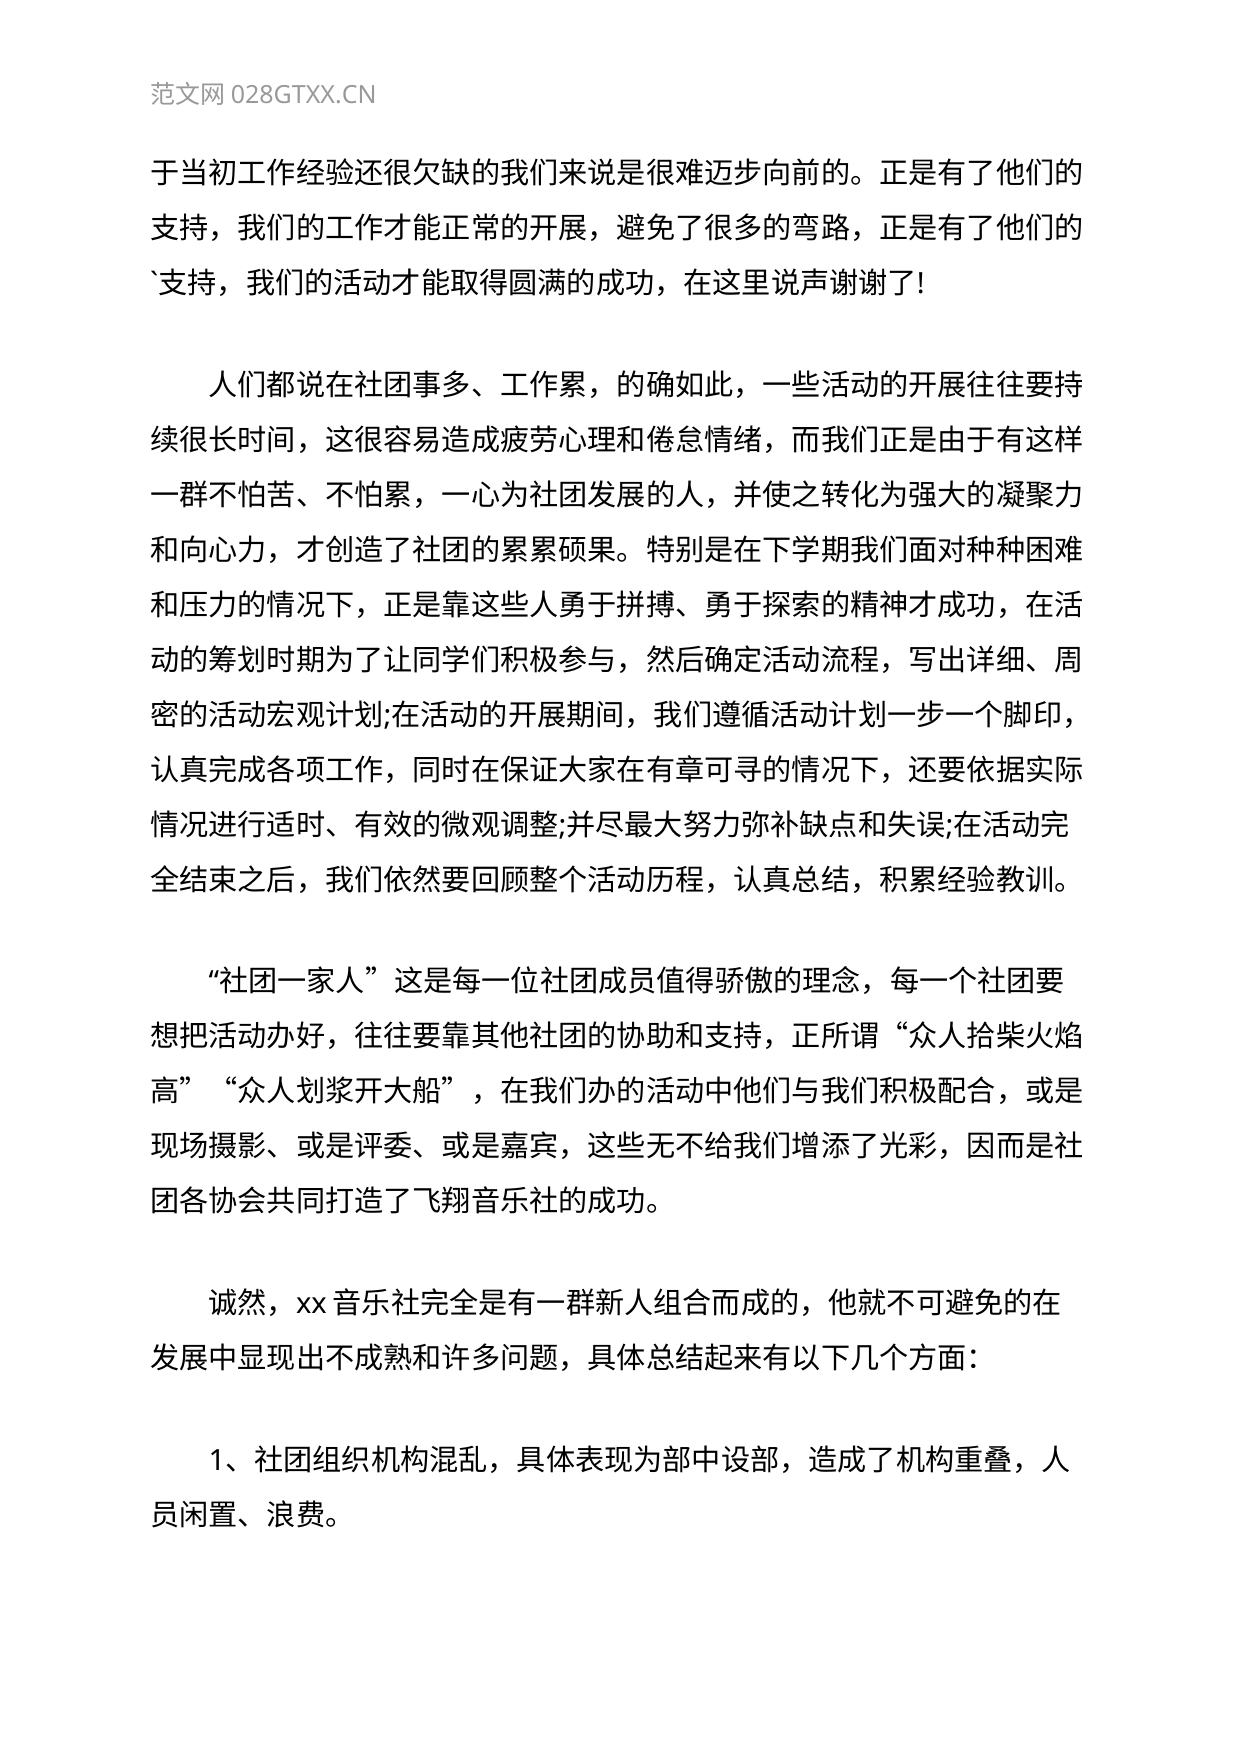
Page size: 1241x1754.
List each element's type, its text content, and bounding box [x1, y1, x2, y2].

text 诚然，xx音乐社完全是有一群新人组合而成的，他就不可避免的在发展中显现出不成熟和许多问题，具体总结起来有以下几个方面： [150, 1279, 1090, 1377]
text “社团一家人”这是每一位社团成员值得骄傲的理念，每一个社团要想把活动办好，往往要靠其他社团的协助和支持，正所谓“众人拾柴火焰高”“众人划浆开大船”，在我们办的活动中他们与我们积极配合，或是现场摄影、或是评委、或是嘉宾，这些无不给我们增添了光彩，因而是社团各协会共同打造了飞翔音乐社的成功。 [150, 958, 1090, 1220]
text 人们都说在社团事多、工作累，的确如此，一些活动的开展往往要持续很长时间，这很容易造成疲劳心理和倦怠情绪，而我们正是由于有这样一群不怕苦、不怕累，一心为社团发展的人，并使之转化为强大的凝聚力和向心力，才创造了社团的累累硕果。特别是在下学期我们面对种种困难和压力的情况下，正是靠这些人勇于拼搏、勇于探索的精神才成功，在活动的筹划时期为了让同学们积极参与，然后确定活动流程，写出详细、周密的活动宏观计划;在活动的开展期间，我们遵循活动计划一步一个脚印，认真完成各项工作，同时在保证大家在有章可寻的情况下，还要依据实际情况进行适时、有效的微观调整;并尽最大努力弥补缺点和失误;在活动完全结束之后，我们依然要回顾整个活动历程，认真总结，积累经验教训。 [150, 362, 1090, 898]
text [150, 150, 1090, 302]
text 1、社团组织机构混乱，具体表现为部中设部，造成了机构重叠，人员闲置、浪费。 [150, 1436, 1090, 1533]
